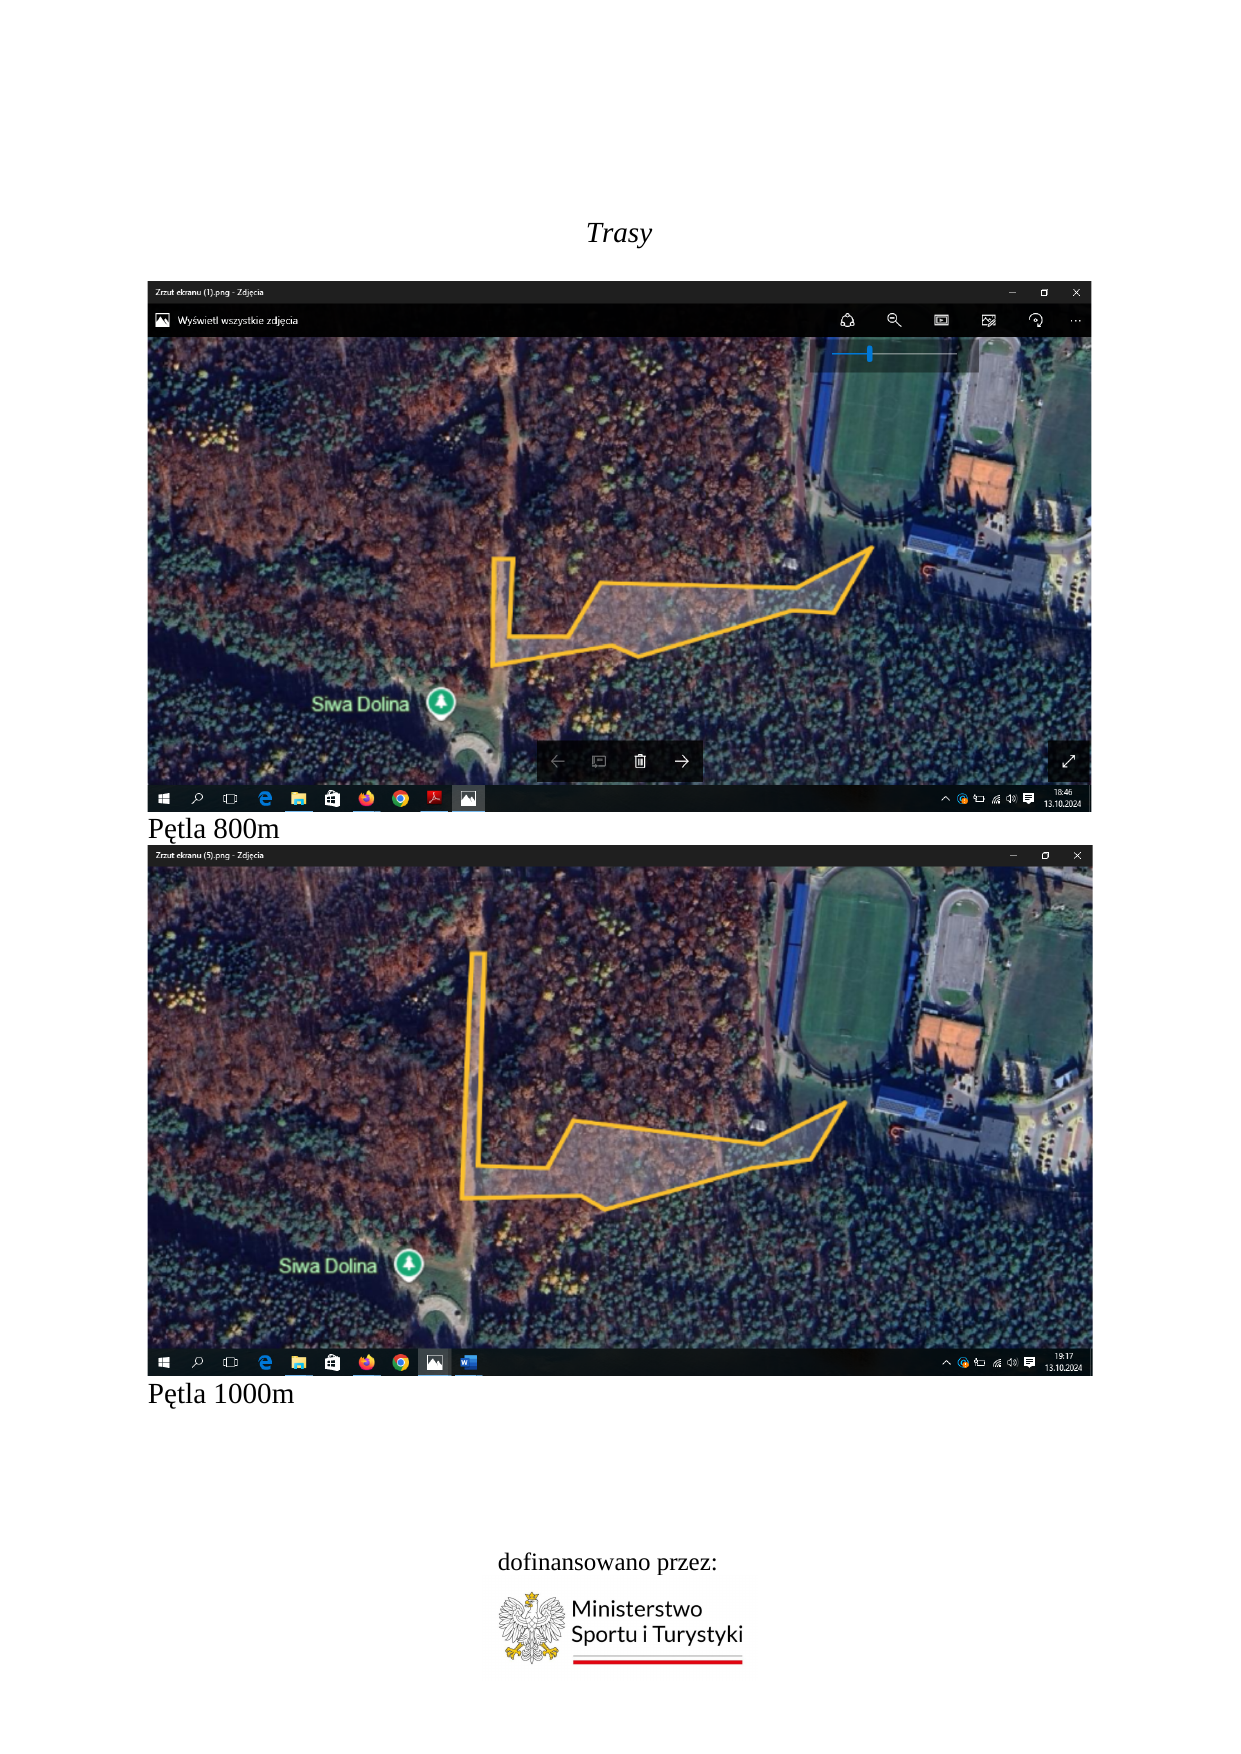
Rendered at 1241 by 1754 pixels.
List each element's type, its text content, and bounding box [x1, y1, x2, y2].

text Pętla 1000m [148, 1376, 1093, 1409]
picture [147, 281, 1092, 812]
text Pętla 800m [148, 811, 1093, 845]
text Trasy [148, 215, 1093, 248]
picture [147, 845, 1093, 1376]
picture [482, 1575, 759, 1681]
